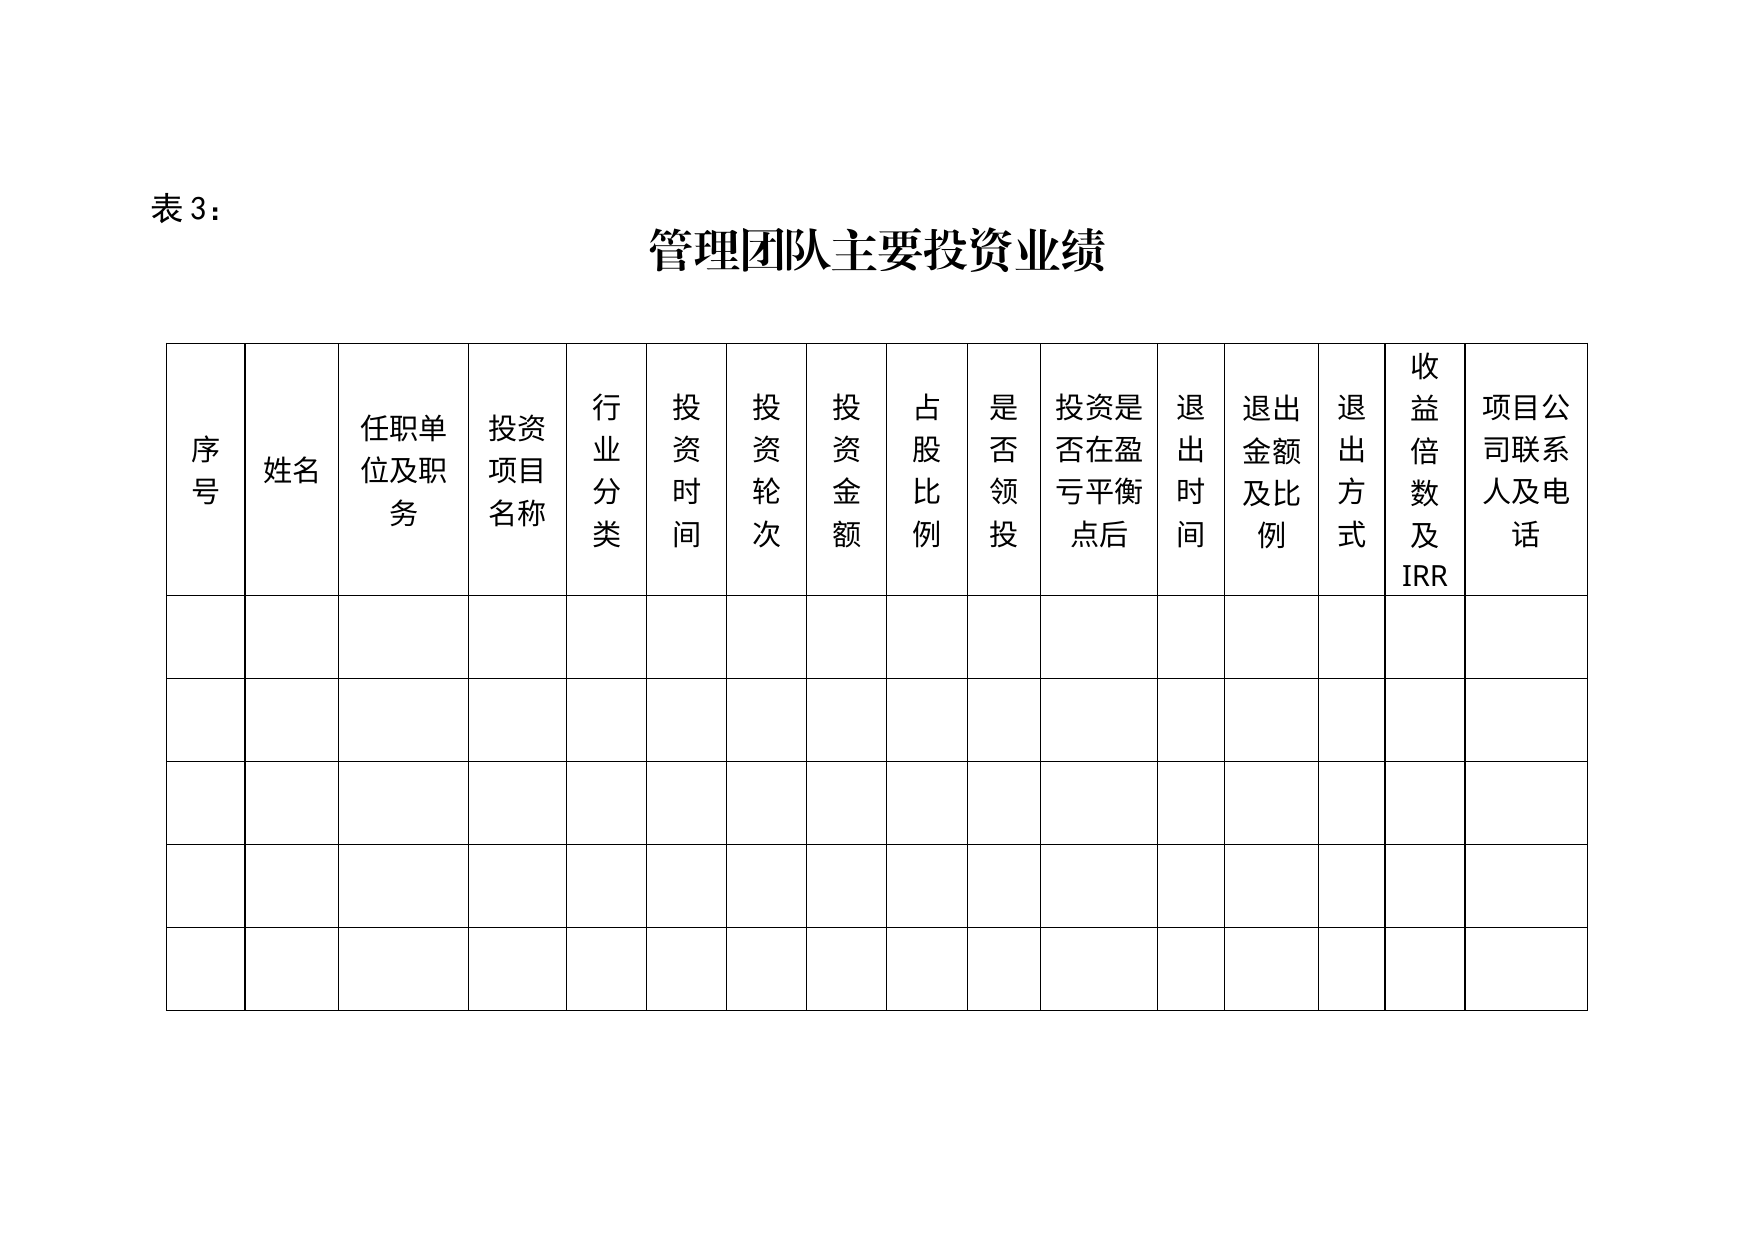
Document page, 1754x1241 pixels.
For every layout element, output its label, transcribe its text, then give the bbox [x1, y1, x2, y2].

table_cell [567, 679, 646, 761]
table_cell [167, 596, 244, 678]
table_cell [968, 679, 1040, 761]
table_cell [807, 679, 886, 761]
table_cell [1466, 762, 1587, 844]
table_cell [567, 596, 646, 678]
table_cell [1158, 928, 1224, 1010]
table_cell [1041, 596, 1157, 678]
table_cell [167, 762, 244, 844]
table_cell [647, 928, 726, 1010]
text 表3： [150, 187, 1604, 226]
table_cell [246, 596, 338, 678]
table_header 任职单位及职务 [339, 344, 468, 595]
table_cell [1041, 679, 1157, 761]
table_cell [469, 928, 566, 1010]
table_cell [567, 928, 646, 1010]
table_header 收益倍数及IRR [1386, 344, 1464, 595]
table_cell [887, 845, 967, 927]
table_header 退出时间 [1158, 344, 1224, 595]
table_cell [1041, 928, 1157, 1010]
table_cell [1158, 596, 1224, 678]
table_cell [727, 928, 806, 1010]
table_cell [968, 762, 1040, 844]
table_cell [1158, 762, 1224, 844]
table_cell [1225, 596, 1318, 678]
table_cell [1466, 679, 1587, 761]
table_cell [1158, 845, 1224, 927]
table_header 是否领投 [968, 344, 1040, 595]
table_header 投资时间 [647, 344, 726, 595]
table_cell [887, 679, 967, 761]
table_cell [469, 679, 566, 761]
table_cell [469, 762, 566, 844]
table_cell [246, 679, 338, 761]
table_cell [727, 679, 806, 761]
table_cell [887, 596, 967, 678]
table_cell [727, 845, 806, 927]
table_cell [807, 762, 886, 844]
table_cell [1386, 679, 1464, 761]
table_cell [647, 762, 726, 844]
table_cell [807, 928, 886, 1010]
table_cell [167, 928, 244, 1010]
table_cell [567, 762, 646, 844]
table_cell [246, 928, 338, 1010]
table_cell [469, 596, 566, 678]
table_cell [1386, 928, 1464, 1010]
table_cell [339, 928, 468, 1010]
table_cell [1225, 845, 1318, 927]
table_header 行业分类 [567, 344, 646, 595]
table_cell [167, 679, 244, 761]
table_cell [1225, 928, 1318, 1010]
table_cell [1319, 762, 1384, 844]
table_cell [807, 845, 886, 927]
table_cell [1386, 845, 1464, 927]
table_cell [1041, 845, 1157, 927]
table_cell [1386, 762, 1464, 844]
table_header 退出方式 [1319, 344, 1384, 595]
table_header 投资是否在盈亏平衡点后 [1041, 344, 1157, 595]
table_cell [567, 845, 646, 927]
table_header 投资金额 [807, 344, 886, 595]
table_cell [647, 679, 726, 761]
table_cell [647, 845, 726, 927]
table_cell [1466, 845, 1587, 927]
table_cell [1319, 596, 1384, 678]
table_header 投资项目名称 [469, 344, 566, 595]
table_cell [727, 596, 806, 678]
table_cell [968, 845, 1040, 927]
table_cell [339, 679, 468, 761]
table_cell [887, 928, 967, 1010]
table_cell [807, 596, 886, 678]
table_header 退出金额及比例 [1225, 344, 1318, 595]
table_header 姓名 [246, 344, 338, 595]
table_cell [968, 928, 1040, 1010]
table_cell [246, 845, 338, 927]
table_cell [1041, 762, 1157, 844]
table_cell [1386, 596, 1464, 678]
table_cell [1225, 762, 1318, 844]
table_cell [727, 762, 806, 844]
table_header 序号 [167, 344, 244, 595]
table_cell [1466, 596, 1587, 678]
table_header 项目公司联系人及电话 [1466, 344, 1587, 595]
table_cell [647, 596, 726, 678]
table_cell [1466, 928, 1587, 1010]
table_cell [1319, 845, 1384, 927]
table_header 投资轮次 [727, 344, 806, 595]
text 管理团队主要投资业绩 [150, 226, 1604, 280]
table_cell [469, 845, 566, 927]
table_cell [1225, 679, 1318, 761]
table_cell [339, 596, 468, 678]
table_cell [339, 762, 468, 844]
table_cell [1158, 679, 1224, 761]
table_cell [246, 762, 338, 844]
table_cell [887, 762, 967, 844]
table_cell [1319, 928, 1384, 1010]
table_cell [968, 596, 1040, 678]
table_cell [167, 845, 244, 927]
table_cell [1319, 679, 1384, 761]
table_header 占股比例 [887, 344, 967, 595]
table_cell [339, 845, 468, 927]
